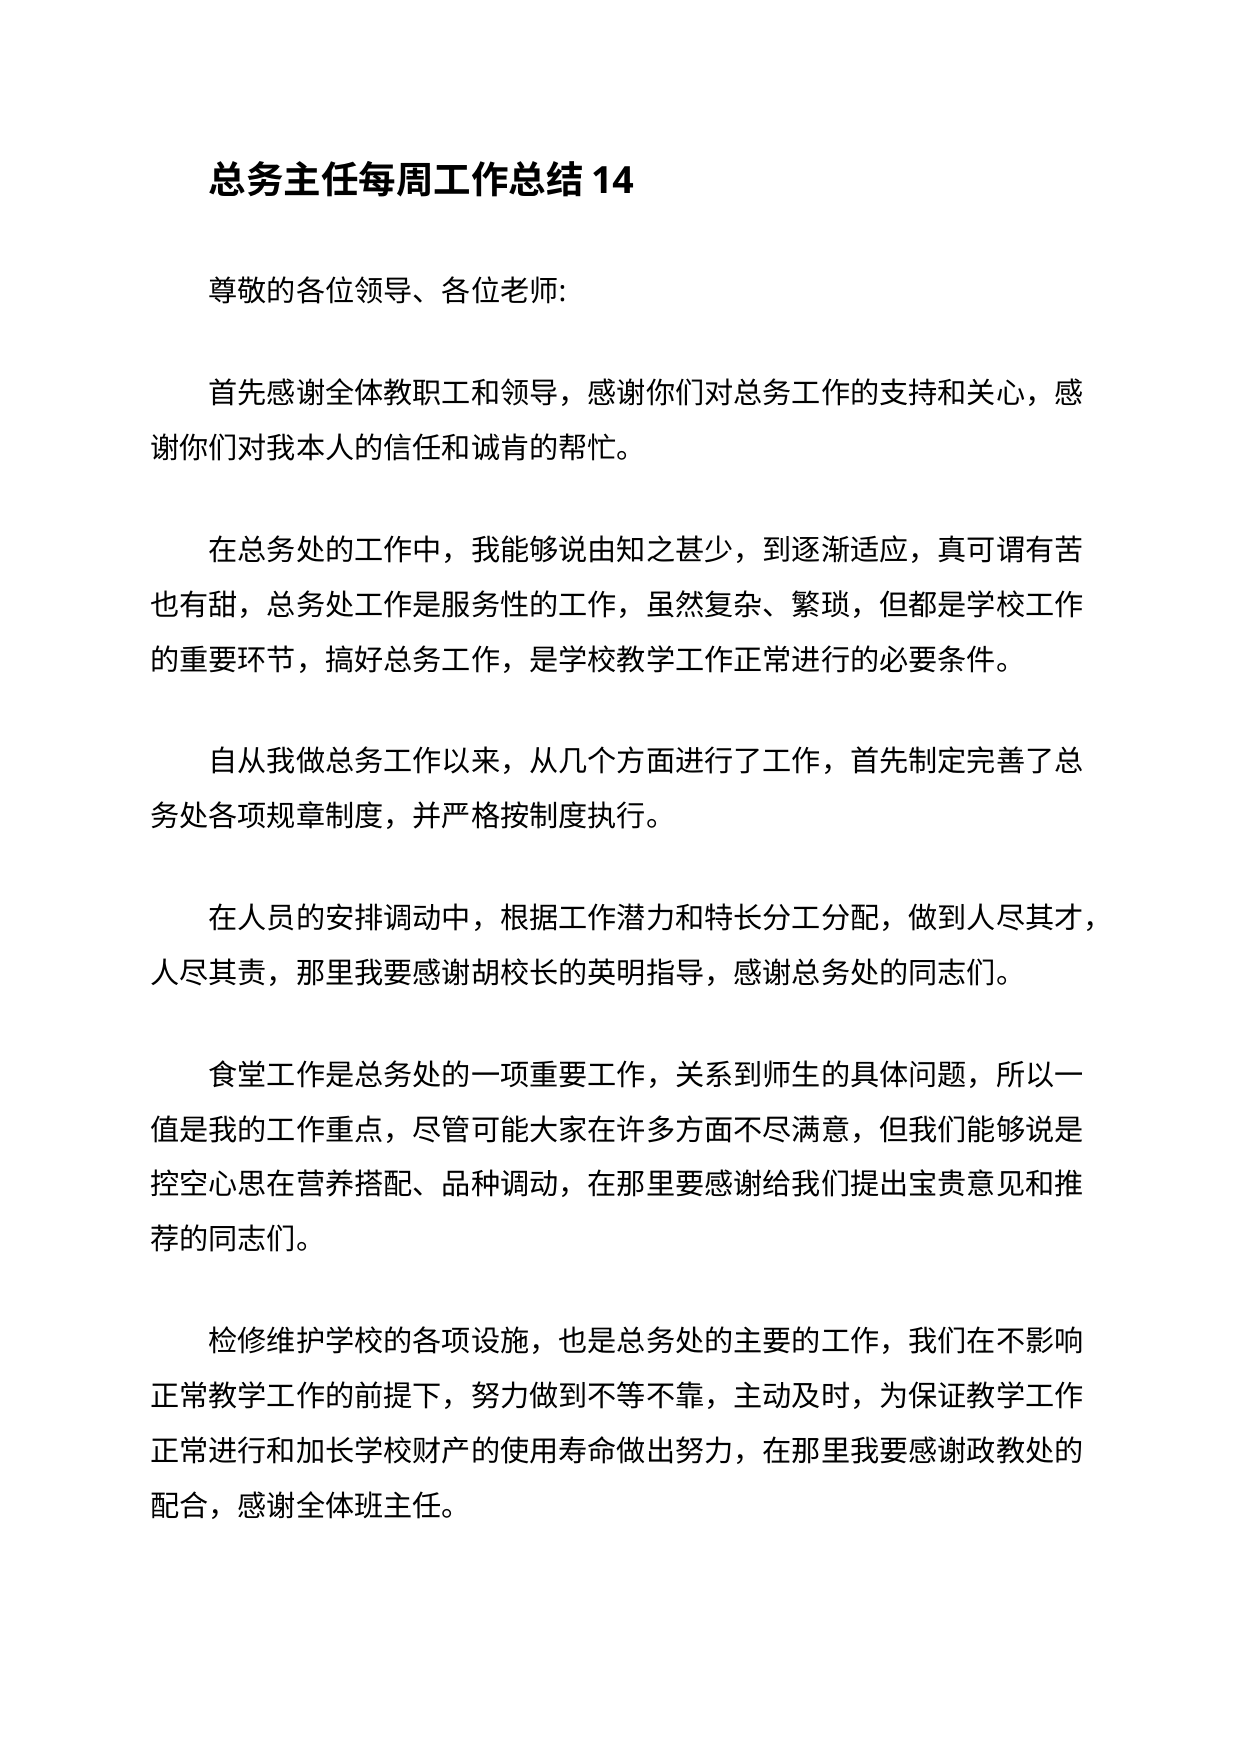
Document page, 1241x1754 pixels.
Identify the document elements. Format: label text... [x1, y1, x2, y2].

text 自从我做总务工作以来，从几个方面进行了工作，首先制定完善了总务处各项规章制度，并严格按制度执行。 [150, 738, 1090, 835]
text 首先感谢全体教职工和领导，感谢你们对总务工作的支持和关心，感谢你们对我本人的信任和诚肯的帮忙。 [150, 369, 1090, 467]
text 尊敬的各位领导、各位老师: [150, 268, 1090, 310]
text 总务主任每周工作总结14 [150, 150, 1090, 204]
text 食堂工作是总务处的一项重要工作，关系到师生的具体问题，所以一值是我的工作重点，尽管可能大家在许多方面不尽满意，但我们能够说是控空心思在营养搭配、品种调动，在那里要感谢给我们提出宝贵意见和推荐的同志们。 [150, 1051, 1090, 1258]
text 检修维护学校的各项设施，也是总务处的主要的工作，我们在不影响正常教学工作的前提下，努力做到不等不靠，主动及时，为保证教学工作正常进行和加长学校财产的使用寿命做出努力，在那里我要感谢政教处的配合，感谢全体班主任。 [150, 1318, 1090, 1524]
text 在人员的安排调动中，根据工作潜力和特长分工分配，做到人尽其才，人尽其责，那里我要感谢胡校长的英明指导，感谢总务处的同志们。 [150, 894, 1090, 992]
text 在总务处的工作中，我能够说由知之甚少，到逐渐适应，真可谓有苦也有甜，总务处工作是服务性的工作，虽然复杂、繁琐，但都是学校工作的重要环节，搞好总务工作，是学校教学工作正常进行的必要条件。 [150, 526, 1090, 678]
